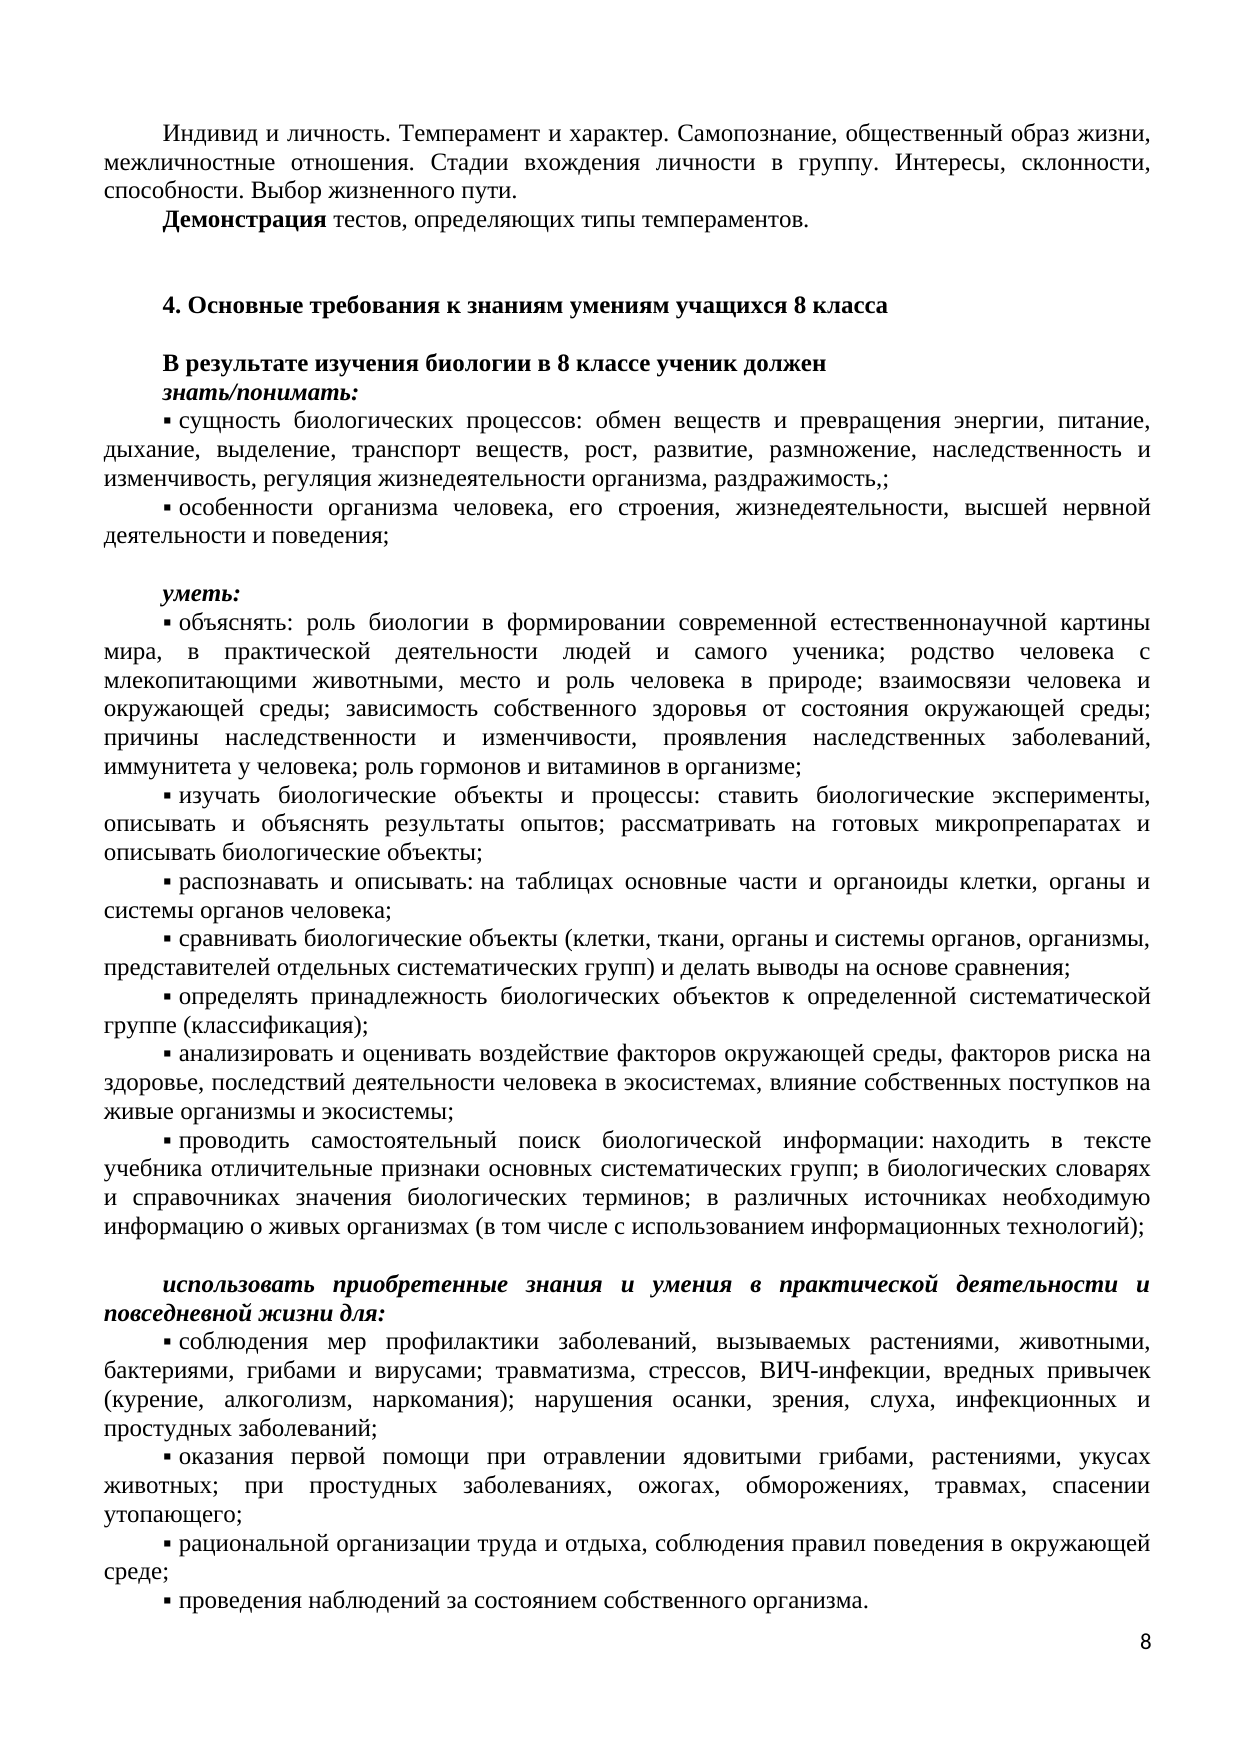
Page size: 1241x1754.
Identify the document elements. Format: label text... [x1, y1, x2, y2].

text уметь: [103, 578, 1152, 607]
text знать/понимать: [103, 377, 1152, 406]
text В результате изучения биологии в 8 классе ученик должен [103, 348, 1152, 377]
list рациональной организации труда и отдыха, соблюдения правил поведения в окружающей среде; [103, 1528, 1152, 1585]
text 4. Основные требования к знаниям умениям учащихся 8 класса [103, 291, 1152, 319]
list анализировать и оценивать воздействие факторов окружающей среды, факторов риска на здоровье, последствий деятельности человека в экосистемах, влияние собственных поступков на живые организмы и экосистемы; [103, 1038, 1152, 1125]
text Индивид и личность. Темперамент и характер. Самопознание, общественный образ жизни, межличностные отношения. Стадии вхождения личности в группу. Интересы, склонности, способности. Выбор жизненного пути. [103, 118, 1152, 204]
list особенности организма человека, его строения, жизнедеятельности, высшей нервной деятельности и поведения; [103, 492, 1152, 549]
list соблюдения мер профилактики заболеваний, вызываемых растениями, животными, бактериями, грибами и вирусами; травматизма, стрессов, ВИЧ-инфекции, вредных привычек (курение, алкоголизм, наркомания); нарушения осанки, зрения, слуха, инфекционных и простудных заболеваний; [103, 1326, 1152, 1441]
list проведения наблюдений за состоянием собственного организма. [103, 1585, 1152, 1614]
list объяснять: роль биологии в формировании современной естественнонаучной картины мира, в практической деятельности людей и самого ученика; родство человека с млекопитающими животными, место и роль человека в природе; взаимосвязи человека и окружающей среды; зависимость собственного здоровья от состояния окружающей среды; причины наследственности и изменчивости, проявления наследственных заболеваний, иммунитета у человека; роль гормонов и витаминов в организме; [103, 607, 1152, 780]
list распознавать и описывать: на таблицах основные части и органоиды клетки, органы и системы органов человека; [103, 866, 1152, 923]
text использовать приобретенные знания и умения в практической деятельности и повседневной жизни для: [103, 1269, 1152, 1326]
list проводить самостоятельный поиск биологической информации: находить в тексте учебника отличительные признаки основных систематических групп; в биологических словарях и справочниках значения биологических терминов; в различных источниках необходимую информацию о живых организмах (в том числе с использованием информационных технологий); [103, 1125, 1152, 1240]
list определять принадлежность биологических объектов к определенной систематической группе (классификация); [103, 981, 1152, 1038]
list сущность биологических процессов: обмен веществ и превращения энергии, питание, дыхание, выделение, транспорт веществ, рост, развитие, размножение, наследственность и изменчивость, регуляция жизнедеятельности организма, раздражимость,; [103, 406, 1152, 492]
list сравнивать биологические объекты (клетки, ткани, органы и системы органов, организмы, представителей отдельных систематических групп) и делать выводы на основе сравнения; [103, 923, 1152, 981]
list изучать биологические объекты и процессы: ставить биологические эксперименты, описывать и объяснять результаты опытов; рассматривать на готовых микропрепаратах и описывать биологические объекты; [103, 780, 1152, 866]
list оказания первой помощи при отравлении ядовитыми грибами, растениями, укусах животных; при простудных заболеваниях, ожогах, обморожениях, травмах, спасении утопающего; [103, 1441, 1152, 1528]
text Демонстрация тестов, определяющих типы темпераментов. [103, 204, 1152, 233]
